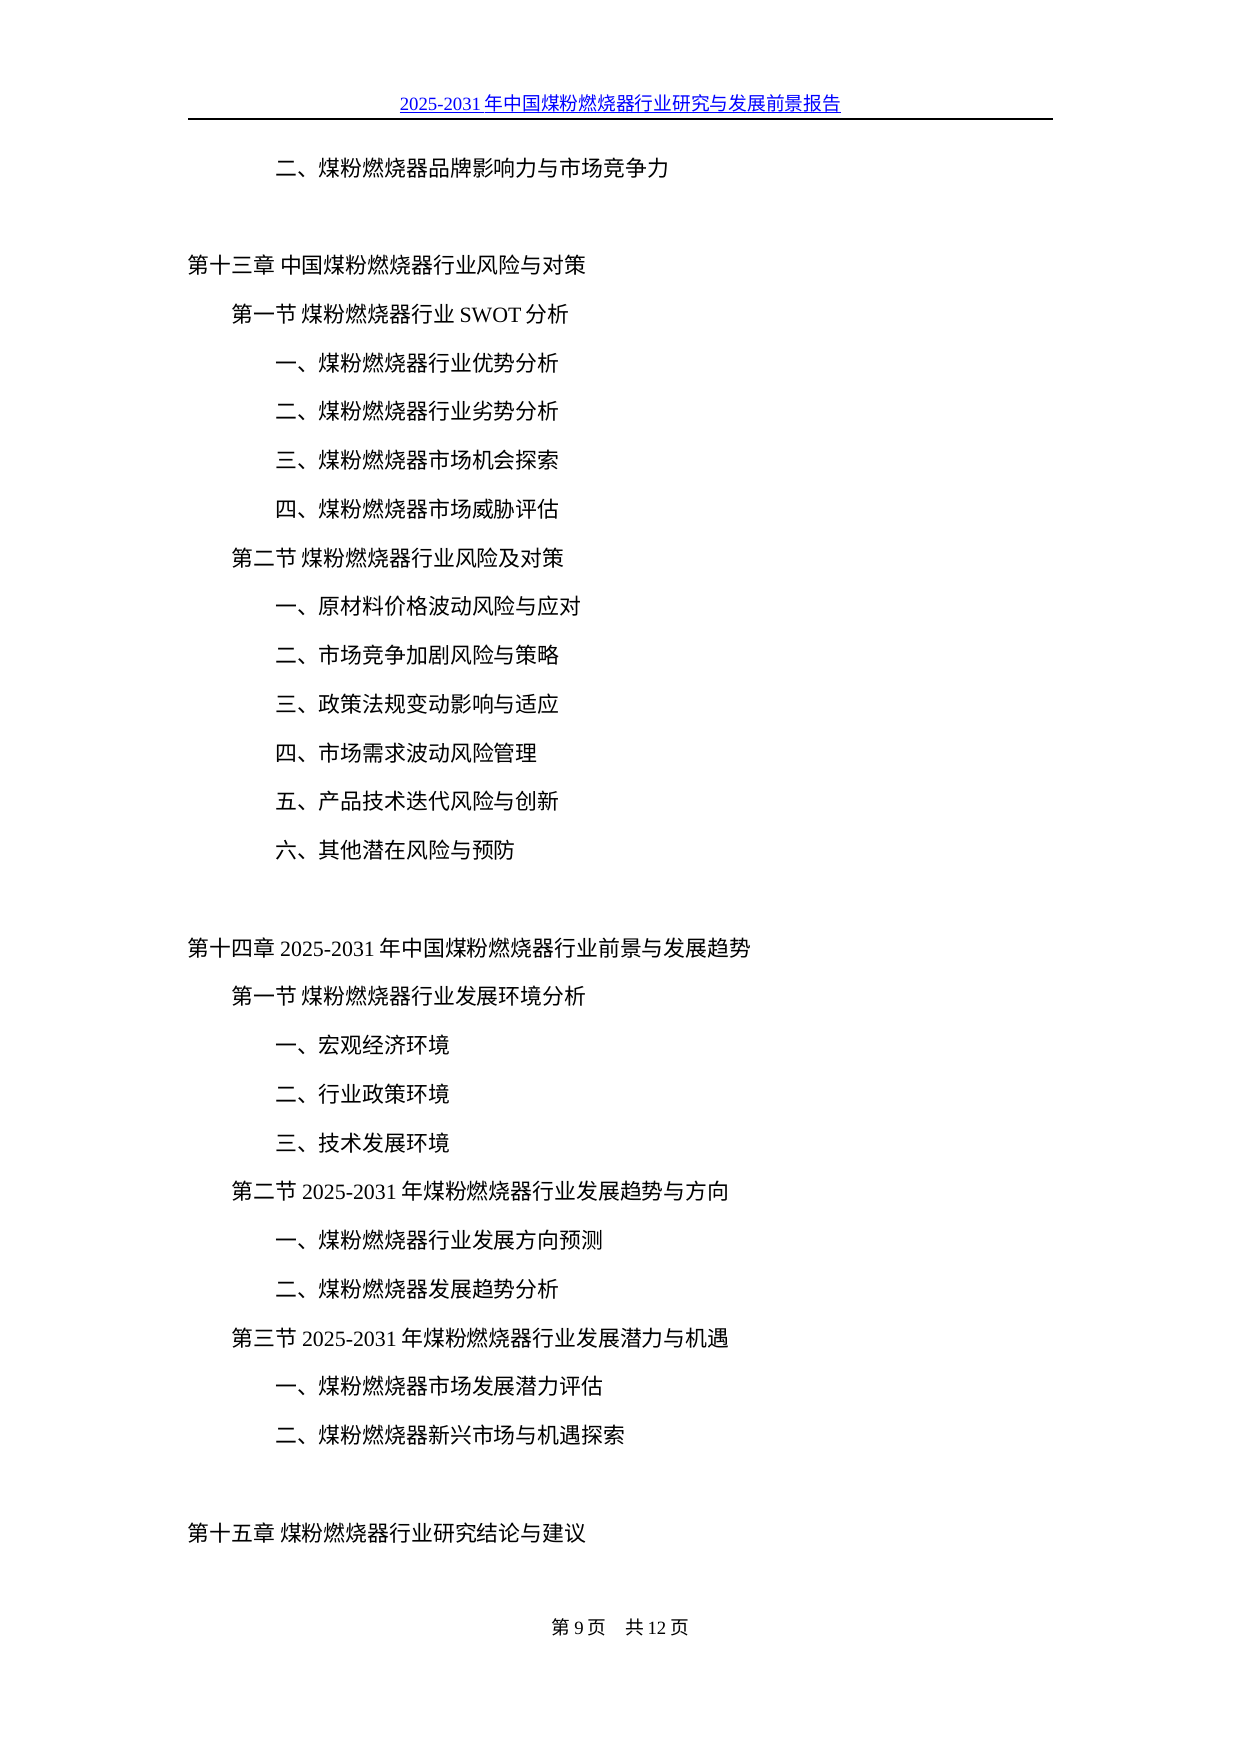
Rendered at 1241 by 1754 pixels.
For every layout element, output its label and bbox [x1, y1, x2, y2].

text [187, 150, 1053, 1548]
